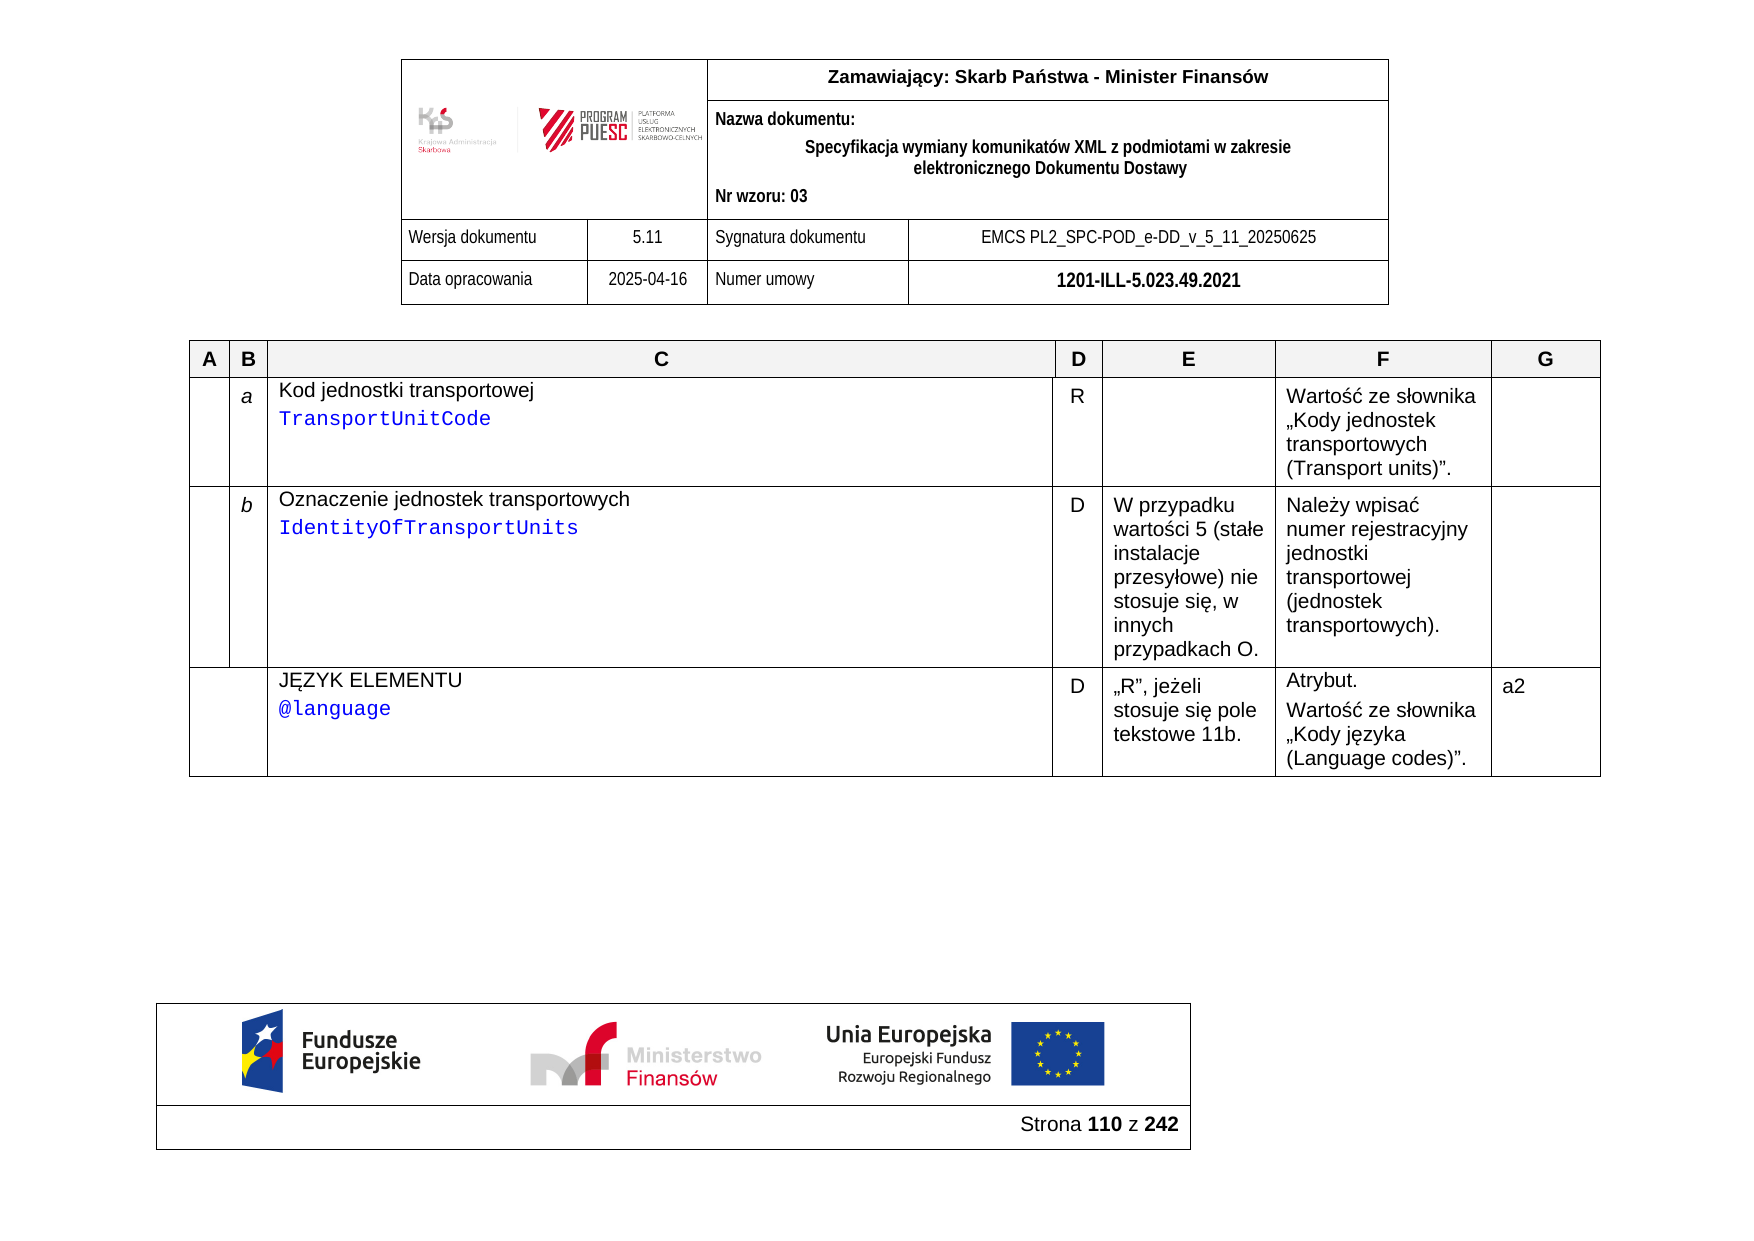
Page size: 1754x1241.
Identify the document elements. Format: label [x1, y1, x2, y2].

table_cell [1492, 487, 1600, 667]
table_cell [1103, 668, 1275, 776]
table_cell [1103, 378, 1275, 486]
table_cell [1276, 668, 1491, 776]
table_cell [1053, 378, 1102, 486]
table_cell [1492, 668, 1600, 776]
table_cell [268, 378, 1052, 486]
picture [408, 97, 702, 163]
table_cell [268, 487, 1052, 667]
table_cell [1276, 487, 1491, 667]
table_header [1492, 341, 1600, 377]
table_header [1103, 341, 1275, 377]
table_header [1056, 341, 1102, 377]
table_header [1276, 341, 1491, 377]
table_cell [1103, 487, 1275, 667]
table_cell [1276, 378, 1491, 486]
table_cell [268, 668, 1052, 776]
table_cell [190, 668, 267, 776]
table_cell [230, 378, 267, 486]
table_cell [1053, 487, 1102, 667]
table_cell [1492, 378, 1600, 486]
picture [242, 1009, 1105, 1093]
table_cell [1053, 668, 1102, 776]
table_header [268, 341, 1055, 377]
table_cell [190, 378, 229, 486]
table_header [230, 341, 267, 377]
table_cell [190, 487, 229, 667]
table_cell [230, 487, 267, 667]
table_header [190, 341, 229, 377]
